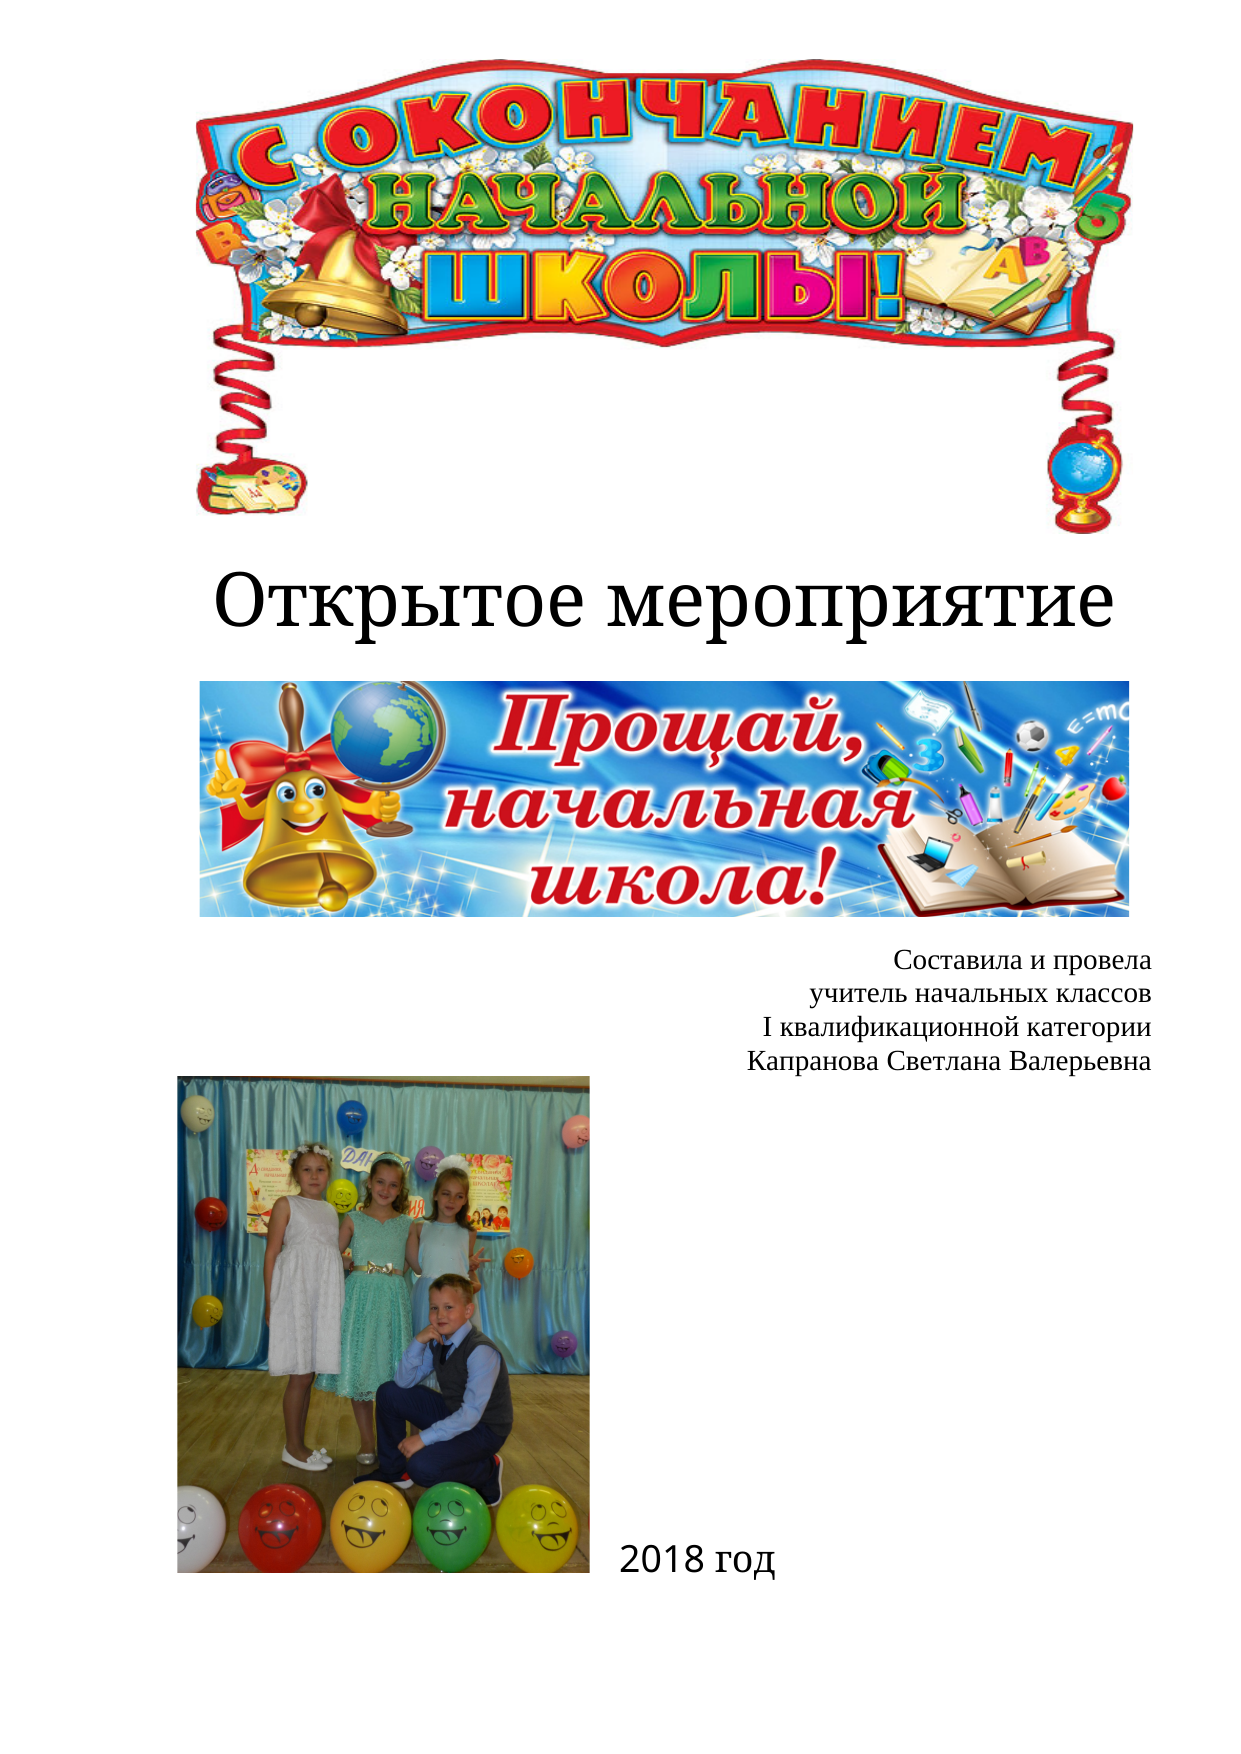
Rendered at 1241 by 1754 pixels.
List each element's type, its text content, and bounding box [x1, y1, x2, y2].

picture [195, 59, 1134, 534]
text I квалификационной категории [177, 1009, 1152, 1043]
text Открытое мероприятие [102, 559, 1152, 645]
picture [199, 681, 1130, 917]
text Составила и провела [177, 942, 1152, 976]
picture [177, 1076, 590, 1573]
text Капранова Светлана Валерьевна [177, 1043, 1152, 1076]
text учитель начальных классов [177, 976, 1152, 1009]
